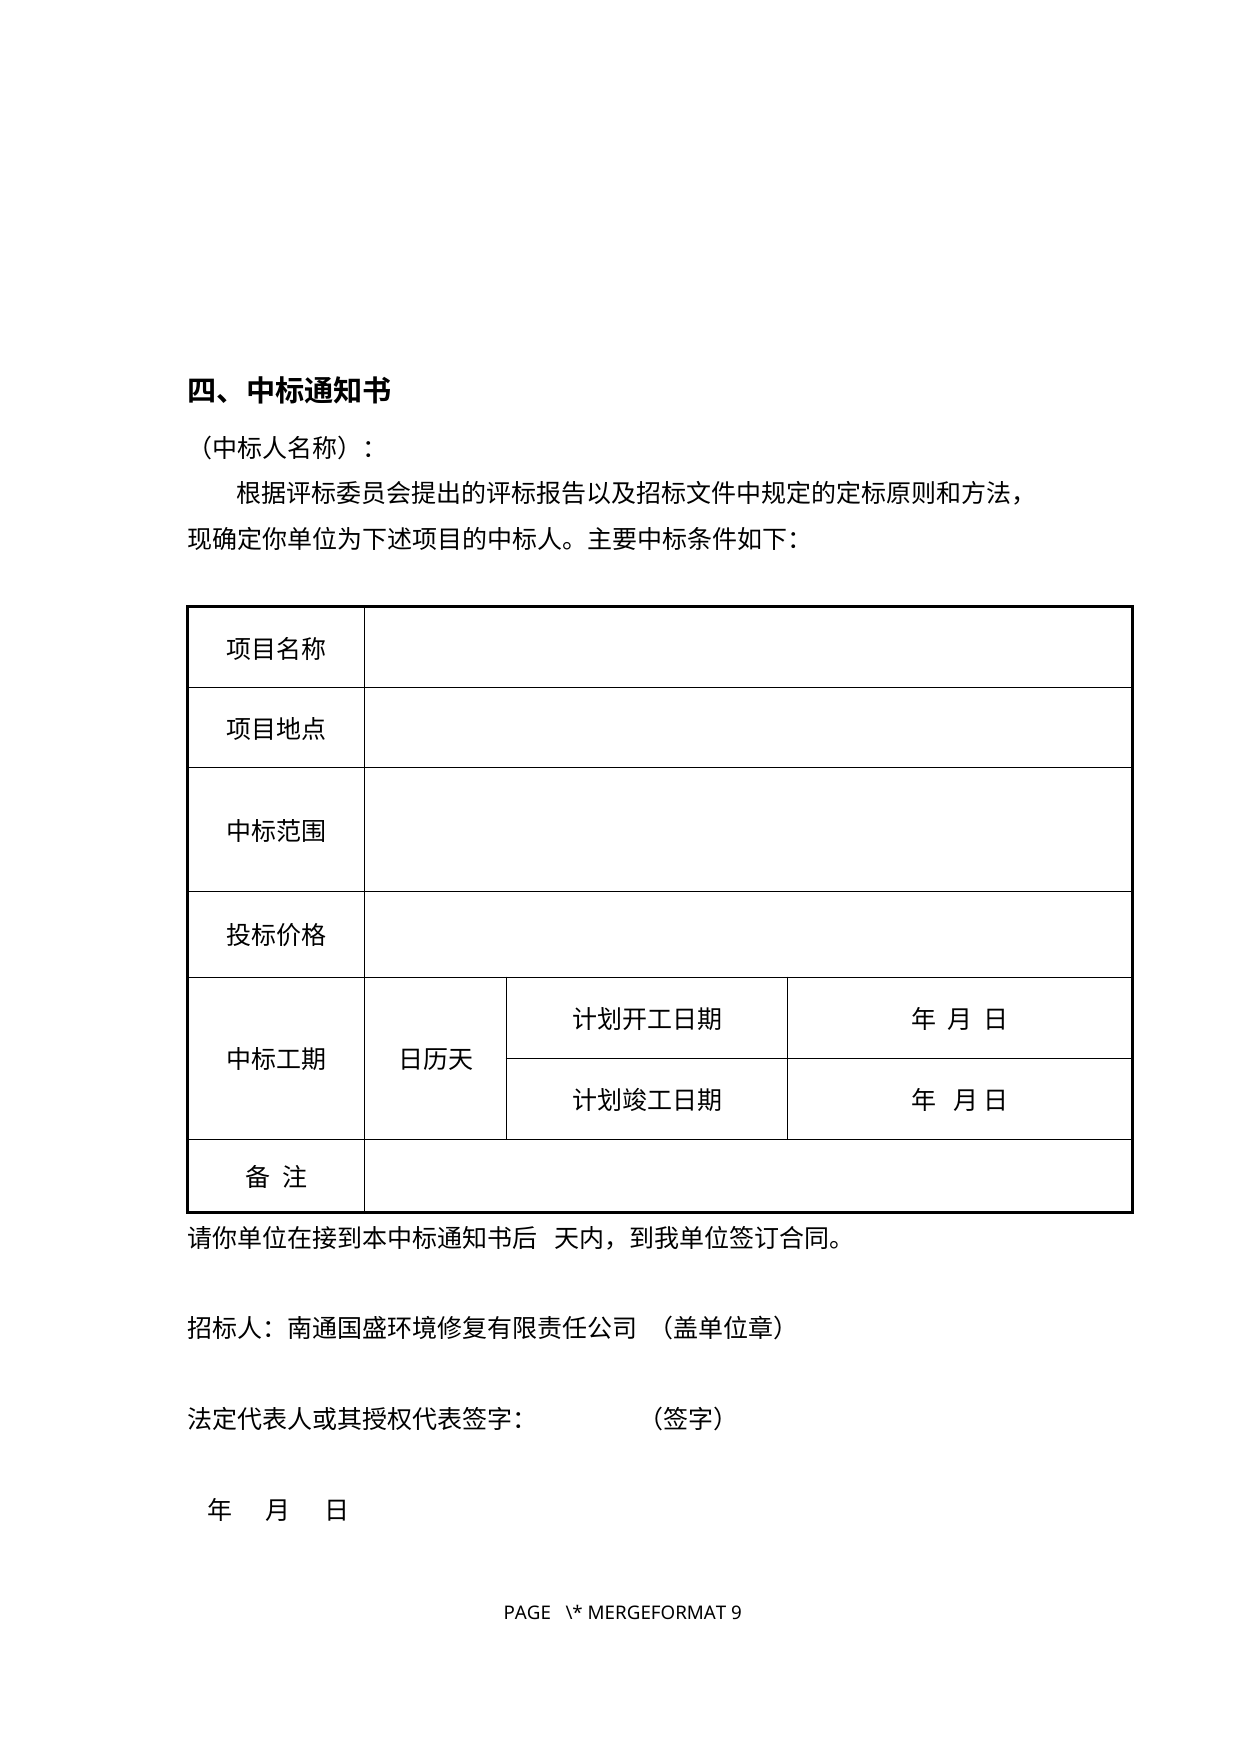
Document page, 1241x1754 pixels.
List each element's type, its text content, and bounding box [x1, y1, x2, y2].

text （中标人名称）： [187, 424, 1053, 469]
table_cell 备 注 [189, 1140, 364, 1211]
table_cell 中标工期 [189, 978, 364, 1139]
table_cell [365, 768, 1131, 891]
text 招标人：南通国盛环境修复有限责任公司 （盖单位章） [187, 1304, 1053, 1350]
subtitle 四、中标通知书 [187, 366, 1053, 411]
table_cell 年 月 日 [788, 1059, 1131, 1139]
text 年 月 日 [187, 1486, 1053, 1531]
table_cell 计划开工日期 [507, 978, 787, 1058]
table_cell 计划竣工日期 [507, 1059, 787, 1139]
table_cell [365, 1140, 1131, 1211]
table_cell 项目地点 [189, 688, 364, 767]
table_cell 投标价格 [189, 892, 364, 977]
table_cell [365, 892, 1131, 977]
table_header 项目名称 [189, 608, 364, 687]
text 法定代表人或其授权代表签字： （签字） [187, 1395, 1053, 1440]
table_cell 中标范围 [189, 768, 364, 891]
text 根据评标委员会提出的评标报告以及招标文件中规定的定标原则和方法，现确定你单位为下述项目的中标人。主要中标条件如下： [187, 469, 1053, 560]
table_cell 年 月 日 [788, 978, 1131, 1058]
table_cell [365, 688, 1131, 767]
table_header [365, 608, 1131, 687]
text 请你单位在接到本中标通知书后 天内，到我单位签订合同。 [187, 1214, 1053, 1259]
table_cell 日历天 [365, 978, 506, 1139]
